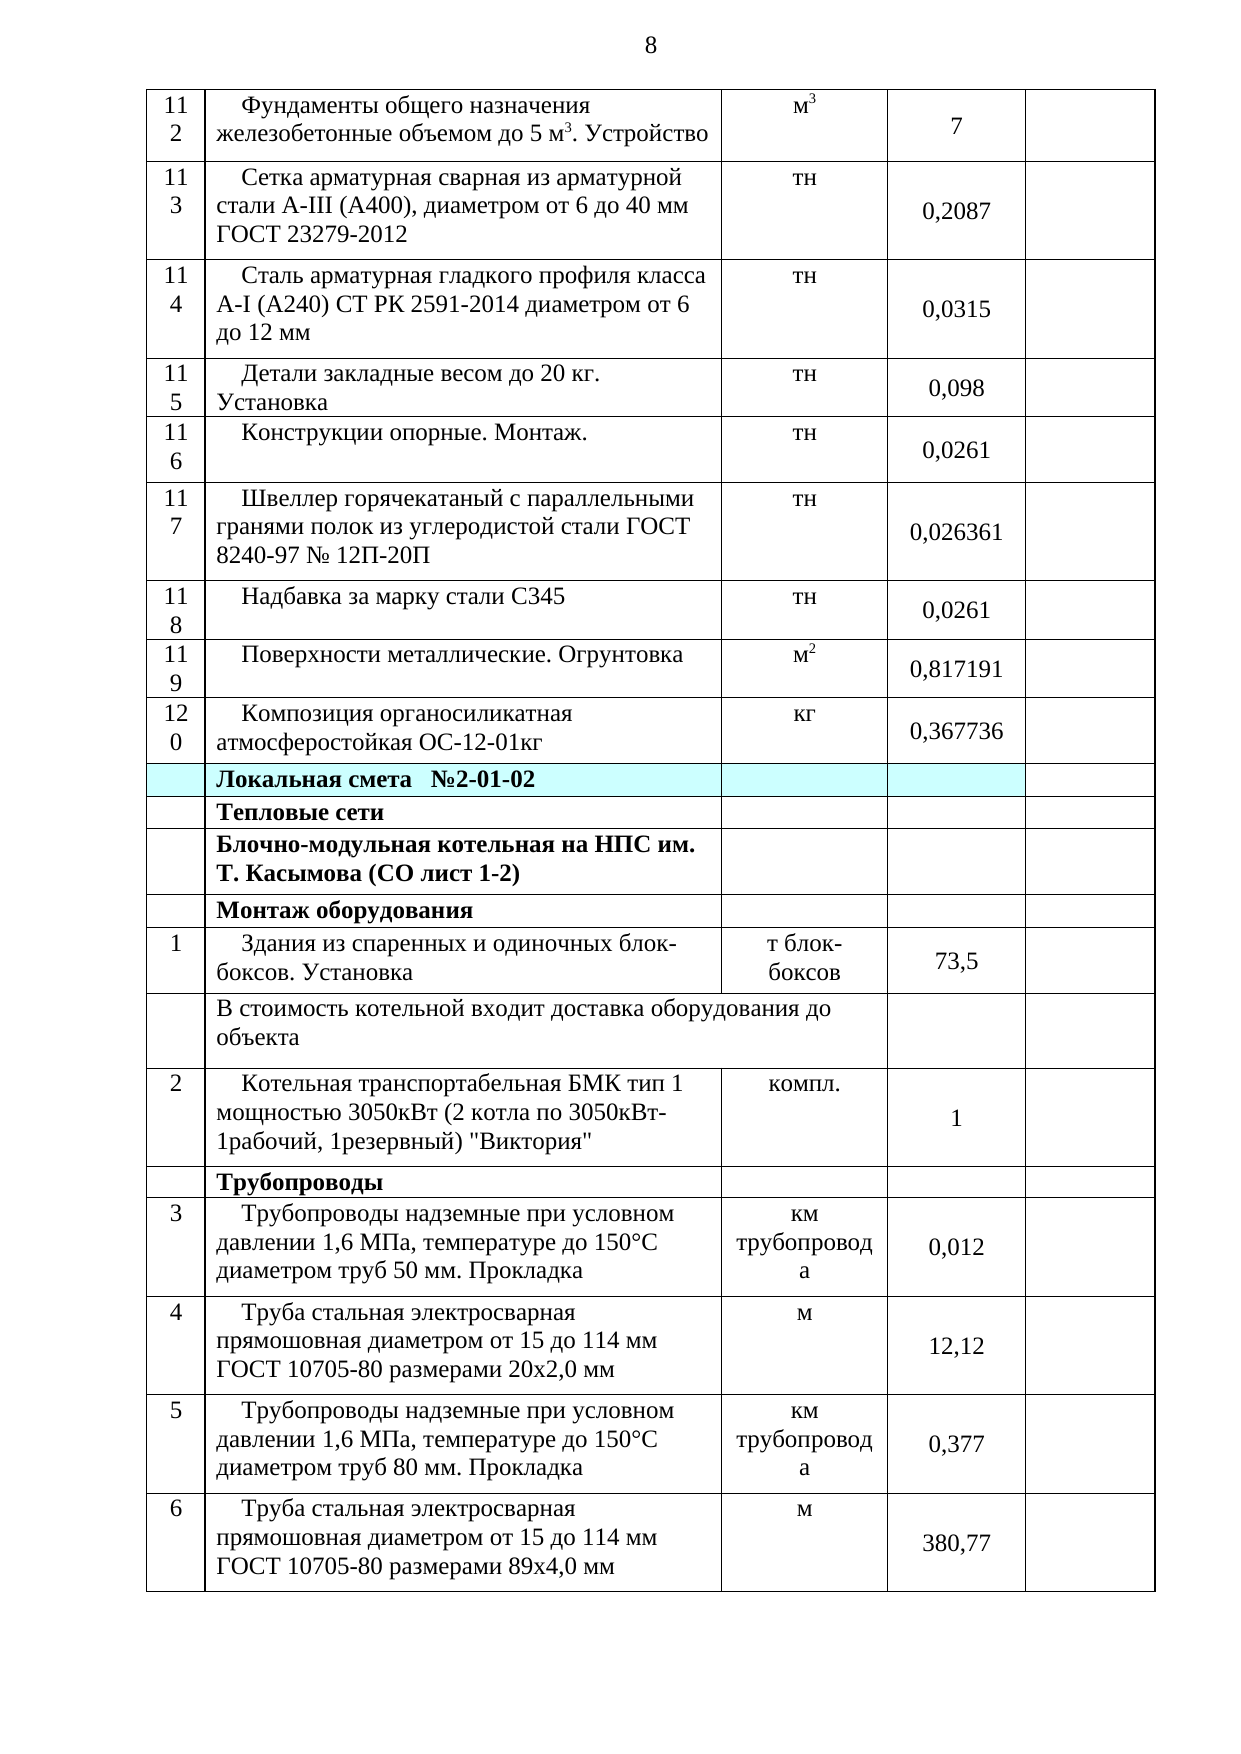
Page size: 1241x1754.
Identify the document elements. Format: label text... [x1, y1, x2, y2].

table_cell [888, 797, 1025, 828]
table_cell 116 [147, 417, 204, 482]
table_cell Надбавка за марку стали С345 [206, 581, 721, 638]
table_cell [1026, 764, 1154, 796]
table_cell [1026, 162, 1154, 259]
table_cell 380,77 [888, 1494, 1025, 1591]
table_cell Сетка арматурная сварная из арматурной стали А-III (А400), диаметром от 6 до 40 мм ГОСТ 23279-2012 [206, 162, 721, 259]
table_cell тн [722, 359, 887, 416]
table_cell [1026, 1167, 1154, 1197]
table_cell 113 [147, 162, 204, 259]
table_cell Швеллер горячекатаный с параллельными гранями полок из углеродистой стали ГОСТ 8240-97 № 12П-20П [206, 483, 721, 580]
table_cell [147, 994, 204, 1067]
table_cell [147, 829, 204, 894]
table_cell В стоимость котельной входит доставка оборудования до объекта [206, 994, 887, 1067]
table_cell 1 [147, 928, 204, 992]
table_cell 2 [147, 1069, 204, 1166]
table_cell 0,2087 [888, 162, 1025, 259]
table_cell [1026, 483, 1154, 580]
table_cell тн [722, 417, 887, 482]
table_cell 0,026361 [888, 483, 1025, 580]
table_cell [1026, 1198, 1154, 1296]
table_cell Здания из спаренных и одиночных блок-боксов. Установка [206, 928, 721, 992]
table_cell Трубопроводы [206, 1167, 721, 1197]
table_cell [147, 797, 204, 828]
table_cell 0,377 [888, 1395, 1025, 1492]
table_cell [1026, 895, 1154, 927]
table_cell 0,012 [888, 1198, 1025, 1296]
table_cell Трубопроводы надземные при условном давлении 1,6 МПа, температуре до 150°С диаметром труб 80 мм. Прокладка [206, 1395, 721, 1492]
table_cell Сталь арматурная гладкого профиля класса А-I (А240) СТ РК 2591-2014 диаметром от 6 до 12 мм [206, 260, 721, 357]
table_cell [1026, 829, 1154, 894]
table_cell 112 [147, 90, 204, 161]
table_cell [1026, 994, 1154, 1067]
table_cell [1026, 1395, 1154, 1492]
table_cell м [722, 1494, 887, 1591]
table_cell [147, 895, 204, 927]
table_cell 118 [147, 581, 204, 638]
table_cell Поверхности металлические. Огрунтовка [206, 640, 721, 697]
table_cell Детали закладные весом до 20 кг. Установка [206, 359, 721, 416]
table_cell 0,0261 [888, 581, 1025, 638]
table_cell Тепловые сети [206, 797, 721, 828]
table_cell 3 [147, 1198, 204, 1296]
table_cell тн [722, 260, 887, 357]
table_cell 117 [147, 483, 204, 580]
table_cell [722, 829, 887, 894]
table_cell т блок-боксов [722, 928, 887, 992]
table_cell [1026, 417, 1154, 482]
table_cell Композиция органосиликатная атмосферостойкая ОС-12-01кг [206, 698, 721, 763]
table_cell м2 [722, 640, 887, 697]
table_cell [722, 797, 887, 828]
table_cell м [722, 1297, 887, 1394]
table_cell 0,098 [888, 359, 1025, 416]
table_cell [1026, 640, 1154, 697]
table_cell 0,367736 [888, 698, 1025, 763]
table_cell [1026, 260, 1154, 357]
table_cell кг [722, 698, 887, 763]
table_cell м3 [722, 90, 887, 161]
table_cell Локальная смета №2-01-02 [206, 764, 721, 796]
table_cell 7 [888, 90, 1025, 161]
table_cell Фундаменты общего назначения железобетонные объемом до 5 м3. Устройство [206, 90, 721, 161]
table_cell 120 [147, 698, 204, 763]
table_cell [1026, 698, 1154, 763]
table_cell км трубопровода [722, 1198, 887, 1296]
table_cell 115 [147, 359, 204, 416]
table_cell [147, 1167, 204, 1197]
table_cell 12,12 [888, 1297, 1025, 1394]
table_cell [1026, 359, 1154, 416]
table_cell Труба стальная электросварная прямошовная диаметром от 15 до 114 мм ГОСТ 10705-80 размерами 20х2,0 мм [206, 1297, 721, 1394]
table_cell [1026, 797, 1154, 828]
table_cell [1026, 90, 1154, 161]
table_cell Конструкции опорные. Монтаж. [206, 417, 721, 482]
table_cell [888, 994, 1025, 1067]
table_cell Котельная транспортабельная БМК тип 1 мощностью 3050кВт (2 котла по 3050кВт- 1рабочий, 1резервный) "Виктория" [206, 1069, 721, 1166]
table_cell [888, 764, 1025, 796]
table_cell [888, 895, 1025, 927]
table_cell [888, 1167, 1025, 1197]
table_cell 5 [147, 1395, 204, 1492]
table_cell [722, 764, 887, 796]
table_cell 114 [147, 260, 204, 357]
table_cell [1026, 928, 1154, 992]
table_cell 119 [147, 640, 204, 697]
table_cell Монтаж оборудования [206, 895, 721, 927]
table_cell компл. [722, 1069, 887, 1166]
table_cell [888, 829, 1025, 894]
table_cell [1026, 1494, 1154, 1591]
table_cell 0,0261 [888, 417, 1025, 482]
table_cell [722, 895, 887, 927]
table_cell Блочно-модульная котельная на НПС им. Т. Касымова (СО лист 1-2) [206, 829, 721, 894]
table_cell 0,0315 [888, 260, 1025, 357]
table_cell тн [722, 162, 887, 259]
table_cell км трубопровода [722, 1395, 887, 1492]
table_cell тн [722, 581, 887, 638]
table_cell 0,817191 [888, 640, 1025, 697]
table_cell Труба стальная электросварная прямошовная диаметром от 15 до 114 мм ГОСТ 10705-80 размерами 89х4,0 мм [206, 1494, 721, 1591]
table_cell 6 [147, 1494, 204, 1591]
table_cell 73,5 [888, 928, 1025, 992]
table_cell Трубопроводы надземные при условном давлении 1,6 МПа, температуре до 150°С диаметром труб 50 мм. Прокладка [206, 1198, 721, 1296]
table_cell [722, 1167, 887, 1197]
table_cell [1026, 1069, 1154, 1166]
table_cell тн [722, 483, 887, 580]
table_cell 1 [888, 1069, 1025, 1166]
table_cell [1026, 581, 1154, 638]
table_cell 4 [147, 1297, 204, 1394]
table_cell [1026, 1297, 1154, 1394]
table_cell [147, 764, 204, 796]
